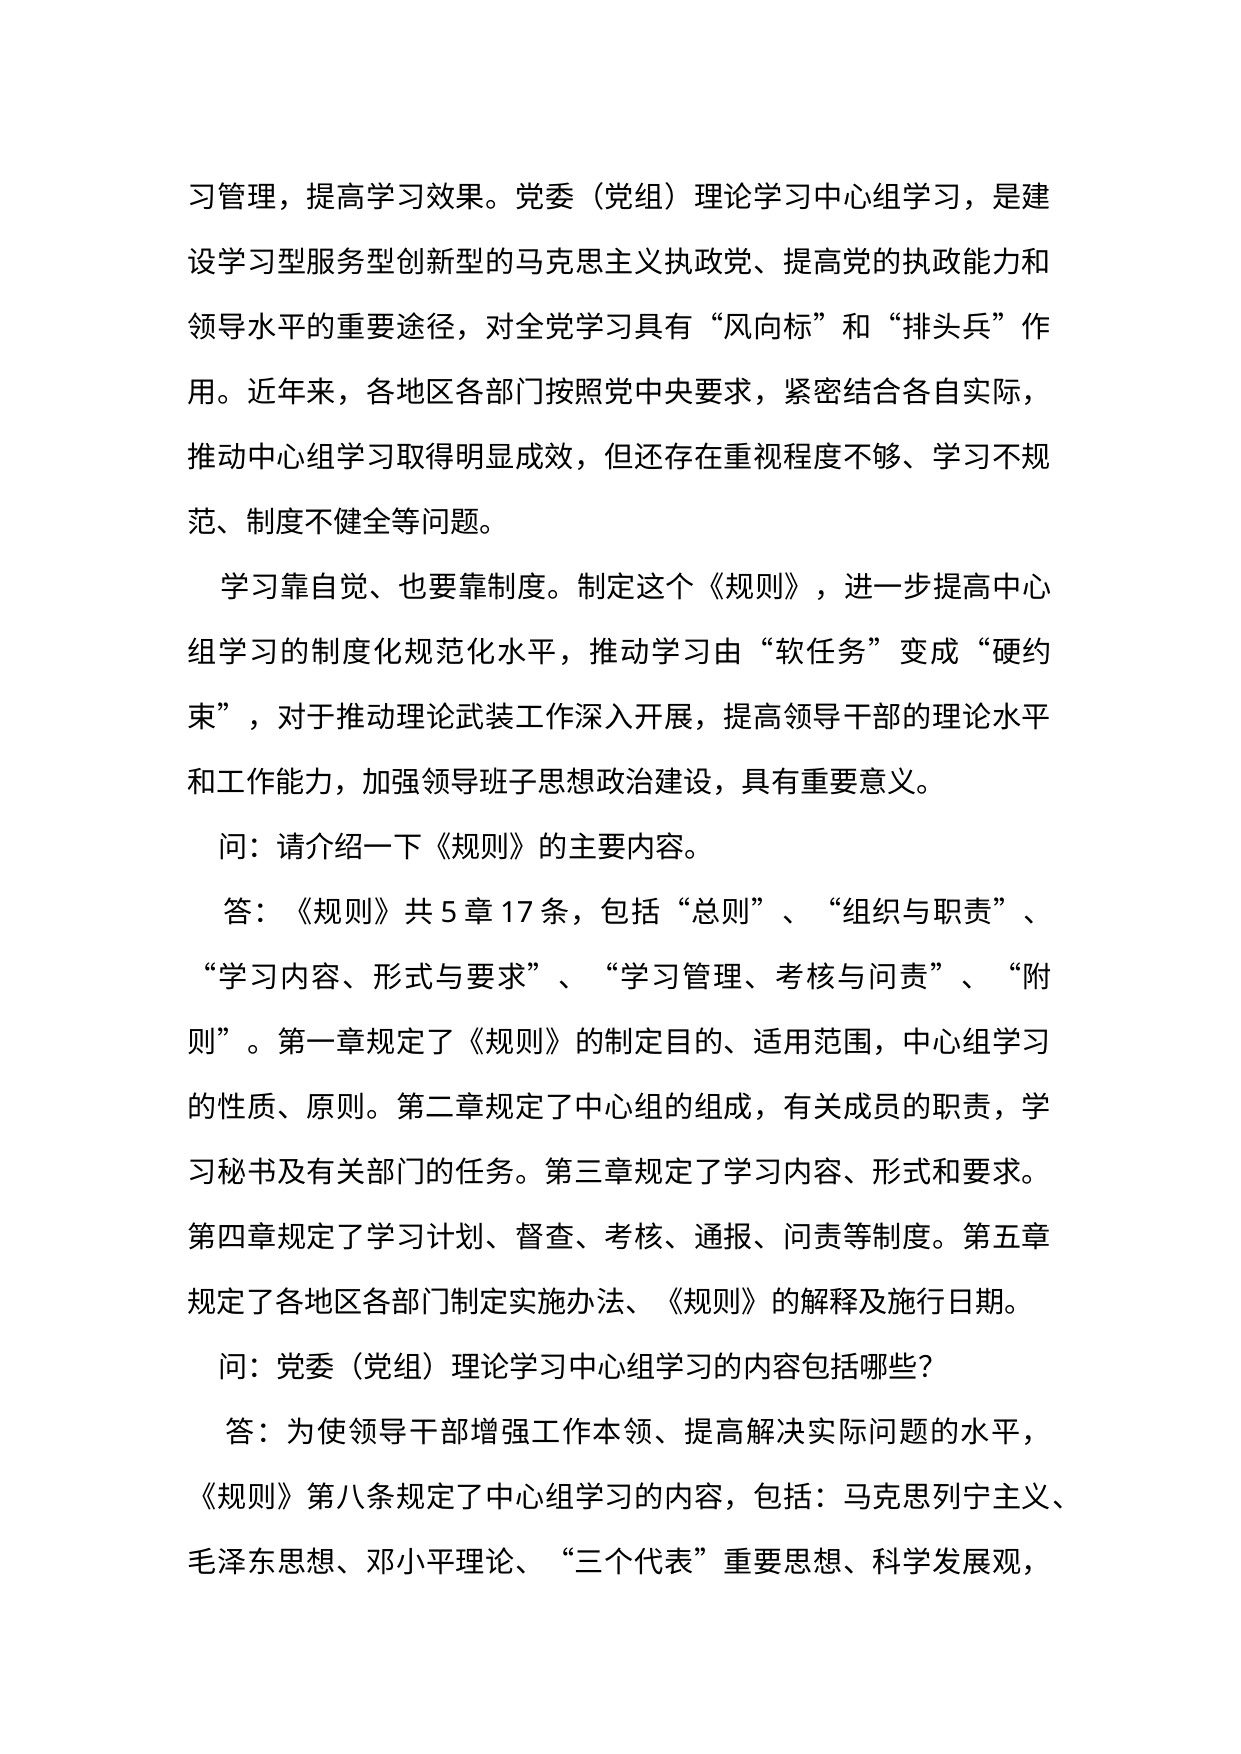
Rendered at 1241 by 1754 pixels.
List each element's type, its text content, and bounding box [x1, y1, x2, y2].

text 学习靠自觉、也要靠制度。制定这个《规则》，进一步提高中心组学习的制度化规范化水平，推动学习由“软任务”变成“硬约束”，对于推动理论武装工作深入开展，提高领导干部的理论水平和工作能力，加强领导班子思想政治建设，具有重要意义。 [187, 552, 1053, 812]
text 问：请介绍一下《规则》的主要内容。 [187, 812, 1053, 877]
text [187, 162, 1053, 552]
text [187, 1397, 1053, 1592]
text 问：党委（党组）理论学习中心组学习的内容包括哪些？ [187, 1332, 1053, 1397]
text 答：《规则》共5章17条，包括“总则”、“组织与职责”、“学习内容、形式与要求”、“学习管理、考核与问责”、“附则”。第一章规定了《规则》的制定目的、适用范围，中心组学习的性质、原则。第二章规定了中心组的组成，有关成员的职责，学习秘书及有关部门的任务。第三章规定了学习内容、形式和要求。第四章规定了学习计划、督查、考核、通报、问责等制度。第五章规定了各地区各部门制定实施办法、《规则》的解释及施行日期。 [187, 877, 1053, 1332]
